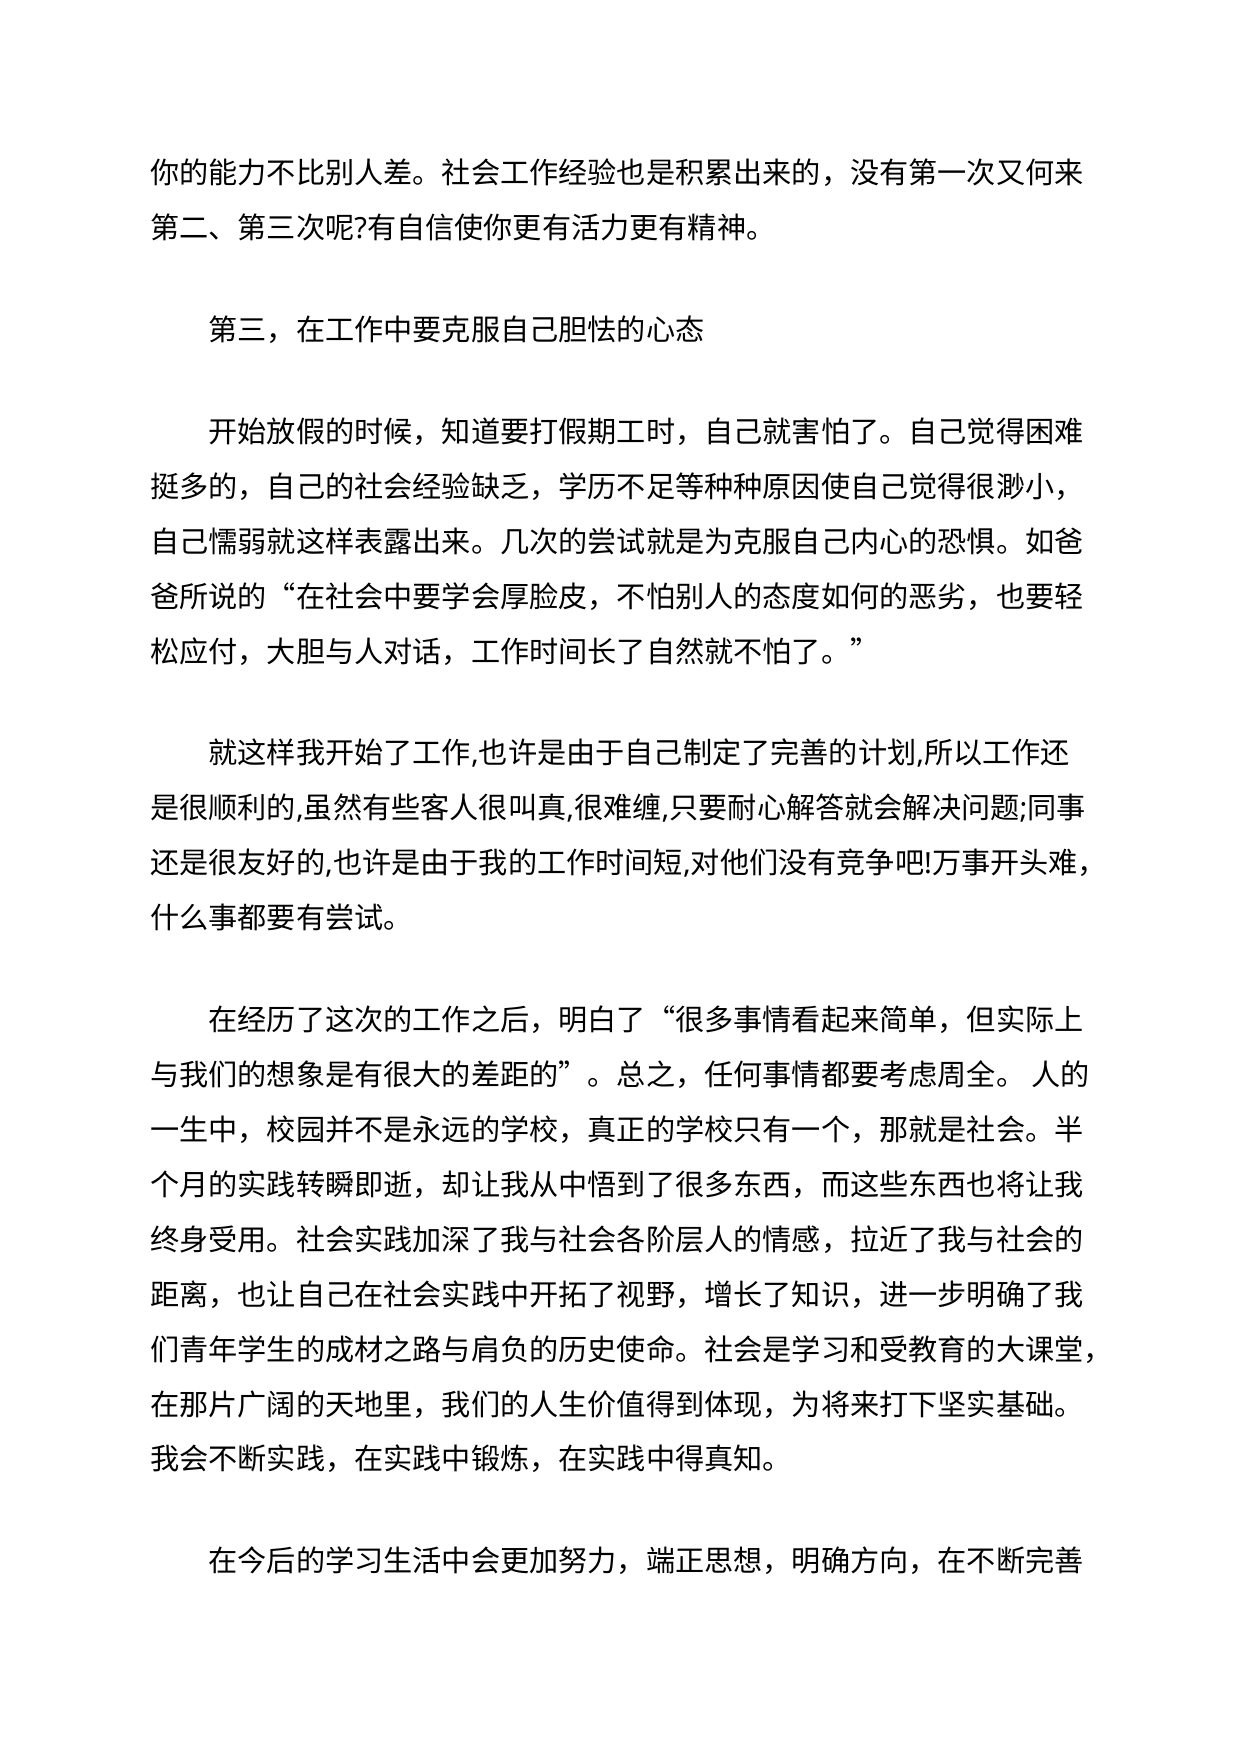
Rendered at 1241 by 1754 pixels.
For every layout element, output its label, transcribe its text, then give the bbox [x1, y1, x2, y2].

text 就这样我开始了工作,也许是由于自己制定了完善的计划,所以工作还是很顺利的,虽然有些客人很叫真,很难缠,只要耐心解答就会解决问题;同事还是很友好的,也许是由于我的工作时间短,对他们没有竞争吧!万事开头难，什么事都要有尝试。 [150, 730, 1090, 937]
text 在经历了这次的工作之后，明白了“很多事情看起来简单，但实际上与我们的想象是有很大的差距的”。总之，任何事情都要考虑周全。 人的一生中，校园并不是永远的学校，真正的学校只有一个，那就是社会。半个月的实践转瞬即逝，却让我从中悟到了很多东西，而这些东西也将让我终身受用。社会实践加深了我与社会各阶层人的情感，拉近了我与社会的距离，也让自己在社会实践中开拓了视野，增长了知识，进一步明确了我们青年学生的成材之路与肩负的历史使命。社会是学习和受教育的大课堂，在那片广阔的天地里，我们的人生价值得到体现，为将来打下坚实基础。我会不断实践，在实践中锻炼，在实践中得真知。 [150, 997, 1090, 1478]
text 开始放假的时候，知道要打假期工时，自己就害怕了。自己觉得困难挺多的，自己的社会经验缺乏，学历不足等种种原因使自己觉得很渺小，自己懦弱就这样表露出来。几次的尝试就是为克服自己内心的恐惧。如爸爸所说的“在社会中要学会厚脸皮，不怕别人的态度如何的恶劣，也要轻松应付，大胆与人对话，工作时间长了自然就不怕了。” [150, 409, 1090, 671]
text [150, 1538, 1090, 1580]
text 第三，在工作中要克服自己胆怯的心态 [150, 307, 1090, 349]
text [150, 150, 1090, 247]
